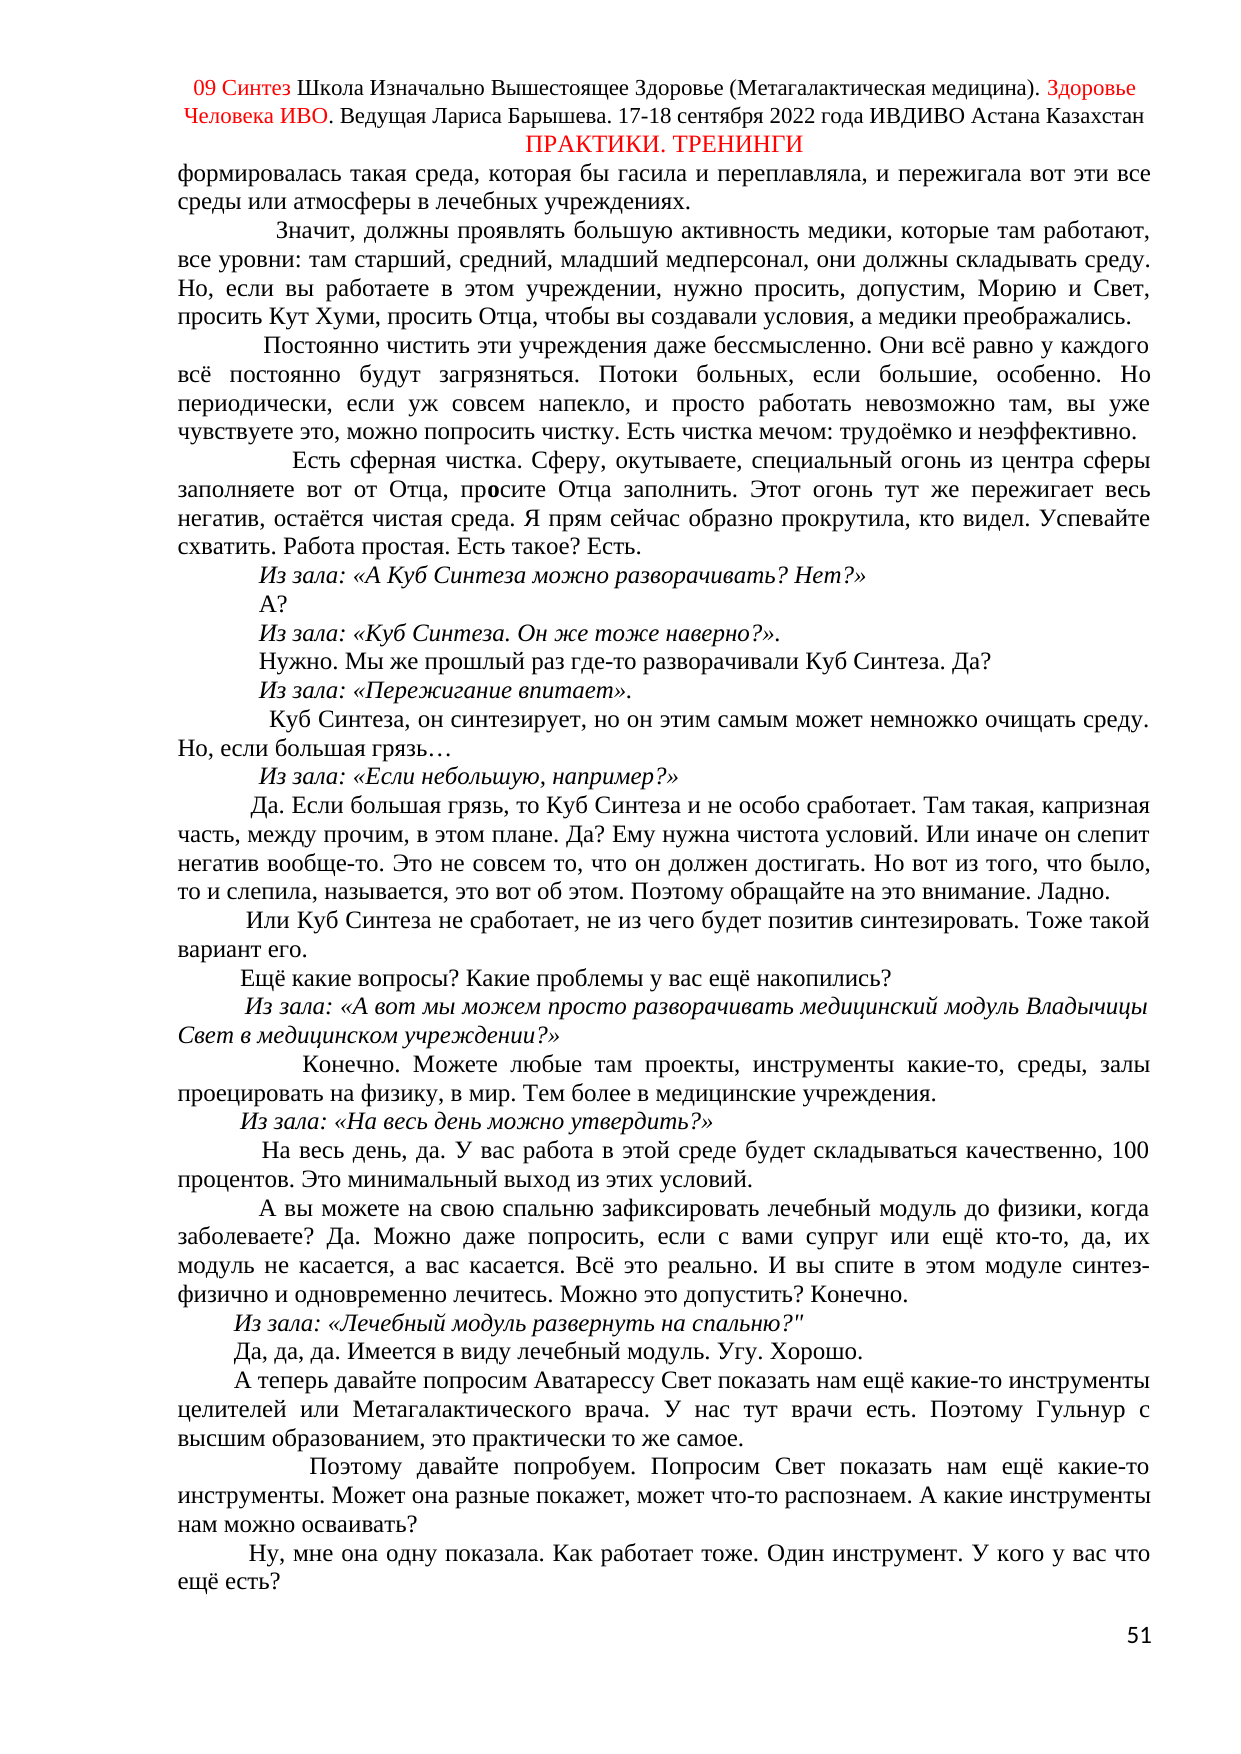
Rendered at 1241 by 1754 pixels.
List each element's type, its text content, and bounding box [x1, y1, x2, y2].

text А? [177, 589, 1152, 618]
text Из зала: «Пережигание впитает». [177, 675, 1152, 704]
text Есть сферная чистка. Сферу, окутываете, специальный огонь из центра сферы заполняете вот от Отца, просите Отца заполнить. Этот огонь тут же пережигает весь негатив, остаётся чистая среда. Я прям сейчас образно прокрутила, кто видел. Успевайте схватить. Работа простая. Есть такое? Есть. [177, 445, 1152, 560]
text Ну, мне она одну показала. Как работает тоже. Один инструмент. У кого у вас что ещё есть? [177, 1538, 1152, 1595]
text Нужно. Мы же прошлый раз где-то разворачивали Куб Синтеза. Да? [177, 646, 1152, 675]
text Из зала: «Куб Синтеза. Он же тоже наверно?». [177, 618, 1152, 646]
text Постоянно чистить эти учреждения даже бессмысленно. Они всё равно у каждого всё постоянно будут загрязняться. Потоки больных, если большие, особенно. Но периодически, если уж совсем напекло, и просто работать невозможно там, вы уже чувствуете это, можно попросить чистку. Есть чистка мечом: трудоёмко и неэффективно. [177, 330, 1152, 445]
text Конечно. Можете любые там проекты, инструменты какие-то, среды, залы проецировать на физику, в мир. Тем более в медицинские учреждения. [177, 1049, 1152, 1106]
text Поэтому давайте попробуем. Попросим Свет показать нам ещё какие-то инструменты. Может она разные покажет, может что-то распознаем. А какие инструменты нам можно осваивать? [177, 1451, 1152, 1538]
text На весь день, да. У вас работа в этой среде будет складываться качественно, 100 процентов. Это минимальный выход из этих условий. [177, 1135, 1152, 1193]
text Куб Синтеза, он синтезирует, но он этим самым может немножко очищать среду. Но, если большая грязь… [177, 704, 1152, 761]
text Из зала: «Если небольшую, например?» [177, 761, 1152, 790]
text Из зала: «Лечебный модуль развернуть на спальню?" [177, 1308, 1152, 1336]
text Да. Если большая грязь, то Куб Синтеза и не особо сработает. Там такая, капризная часть, между прочим, в этом плане. Да? Ему нужна чистота условий. Или иначе он слепит негатив вообще-то. Это не совсем то, что он должен достигать. Но вот из того, что было, то и слепила, называется, это вот об этом. Поэтому обращайте на это внимание. Ладно. [177, 790, 1152, 905]
text Да, да, да. Имеется в виду лечебный модуль. Угу. Хорошо. [177, 1336, 1152, 1365]
text Или Куб Синтеза не сработает, не из чего будет позитив синтезировать. Тоже такой вариант его. [177, 905, 1152, 963]
text А теперь давайте попросим Аватарессу Свет показать нам ещё какие-то инструменты целителей или Метагалактического врача. У нас тут врачи есть. Поэтому Гульнур с высшим образованием, это практически то же самое. [177, 1365, 1152, 1451]
text Ещё какие вопросы? Какие проблемы у вас ещё накопились? [177, 963, 1152, 991]
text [177, 158, 1152, 215]
text Из зала: «А Куб Синтеза можно разворачивать? Нет?» [177, 560, 1152, 589]
text А вы можете на свою спальню зафиксировать лечебный модуль до физики, когда заболеваете? Да. Можно даже попросить, если с вами супруг или ещё кто-то, да, их модуль не касается, а вас касается. Всё это реально. И вы спите в этом модуле синтез- физично и одновременно лечитесь. Можно это допустить? Конечно. [177, 1193, 1152, 1308]
text Из зала: «На весь день можно утвердить?» [177, 1106, 1152, 1135]
text Из зала: «А вот мы можем просто разворачивать медицинский модуль Владычицы Свет в медицинском учреждении?» [177, 991, 1152, 1049]
text Значит, должны проявлять большую активность медики, которые там работают, все уровни: там старший, средний, младший медперсонал, они должны складывать среду. Но, если вы работаете в этом учреждении, нужно просить, допустим, Морию и Свет, просить Кут Хуми, просить Отца, чтобы вы создавали условия, а медики преображались. [177, 215, 1152, 330]
